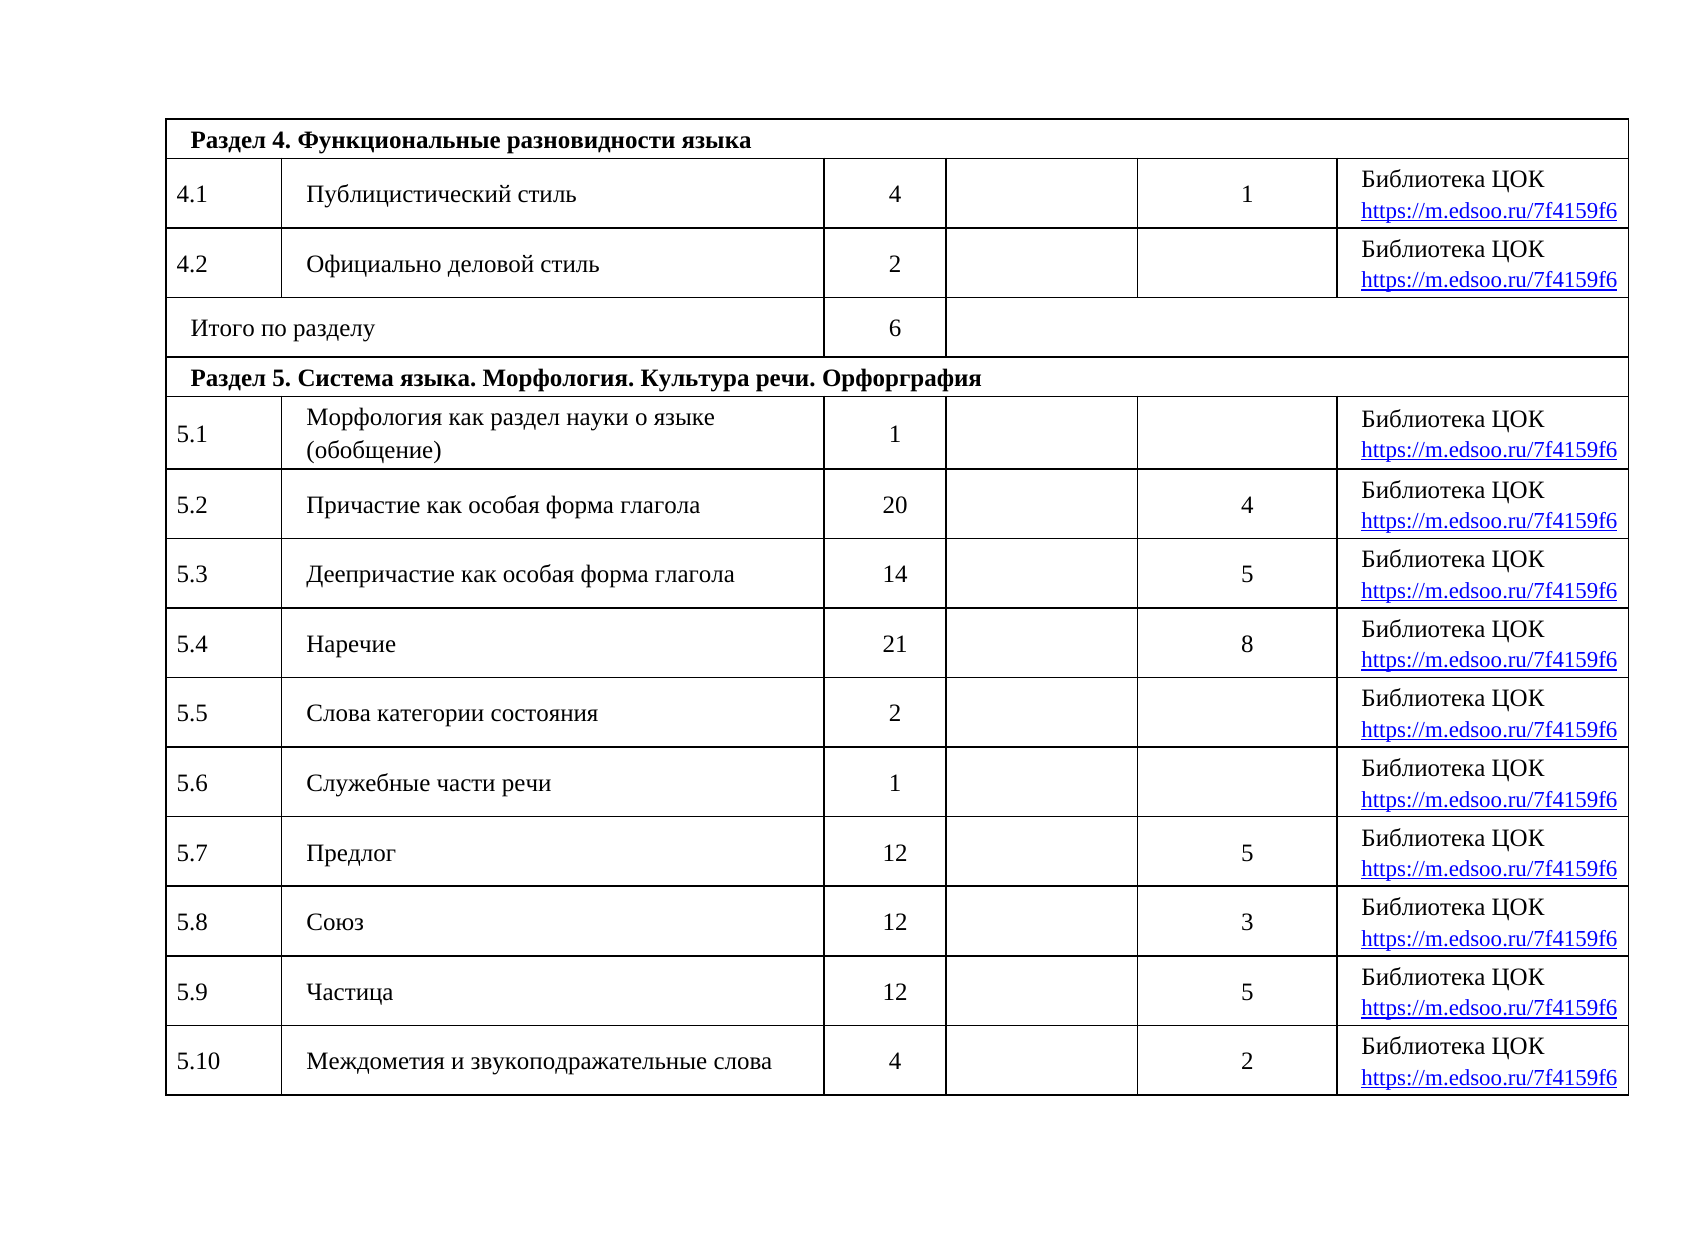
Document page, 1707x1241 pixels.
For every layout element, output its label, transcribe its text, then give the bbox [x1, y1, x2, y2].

table_cell [947, 1026, 1137, 1094]
table_cell Раздел 4. Функциональные разновидности языка [167, 120, 1628, 157]
table_cell 5.3 [167, 539, 281, 607]
table_cell 1 [1138, 159, 1336, 227]
table_cell [947, 678, 1137, 746]
table_cell 1 [825, 748, 945, 816]
table_cell 5.5 [167, 678, 281, 746]
table_cell [1138, 397, 1336, 468]
table_cell 4.2 [167, 229, 281, 297]
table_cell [1338, 229, 1628, 297]
table_cell Слова категории состояния [282, 678, 823, 746]
table_cell 5.6 [167, 748, 281, 816]
table_cell 3 [1138, 887, 1336, 955]
table_cell Библиотека ЦОК https://m.edsoo.ru/7f4159f6 [1338, 748, 1628, 816]
table_cell Служебные части речи [282, 748, 823, 816]
table_cell Библиотека ЦОК https://m.edsoo.ru/7f4159f6 [1338, 397, 1628, 468]
table_cell Библиотека ЦОК https://m.edsoo.ru/7f4159f6 [1338, 470, 1628, 537]
table_cell Частица [282, 957, 823, 1024]
table_cell [947, 229, 1137, 297]
table_cell Библиотека ЦОК https://m.edsoo.ru/7f4159f6 [1338, 678, 1628, 746]
table_cell Причастие как особая форма глагола [282, 470, 823, 537]
table_cell [1138, 748, 1336, 816]
table_cell [947, 748, 1137, 816]
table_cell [1338, 887, 1628, 955]
table_cell 1 [825, 397, 945, 468]
table_cell 20 [825, 470, 945, 537]
table_cell [947, 397, 1137, 468]
table_cell 5.2 [167, 470, 281, 537]
table_cell 2 [825, 678, 945, 746]
table_cell 5 [1138, 817, 1336, 885]
table_cell 5.7 [167, 817, 281, 885]
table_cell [1338, 957, 1628, 1024]
table_cell [947, 817, 1137, 885]
table_cell 2 [825, 229, 945, 297]
table_cell [947, 887, 1137, 955]
table_cell [947, 957, 1137, 1024]
table_cell Библиотека ЦОК https://m.edsoo.ru/7f4159f6 [1338, 817, 1628, 885]
table_cell Союз [282, 887, 823, 955]
table_cell [947, 159, 1137, 227]
table_cell Библиотека ЦОК https://m.edsoo.ru/7f4159f6 [1338, 609, 1628, 677]
table_cell [947, 298, 1628, 356]
table_cell [947, 470, 1137, 537]
table_cell 12 [825, 887, 945, 955]
table_cell Междометия и звукоподражательные слова [282, 1026, 823, 1094]
table_cell 5.1 [167, 397, 281, 468]
table_cell Итого по разделу [167, 298, 823, 356]
table_cell 2 [1138, 1026, 1336, 1094]
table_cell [1338, 159, 1628, 227]
table_cell 4 [1138, 470, 1336, 537]
table_cell 4 [825, 1026, 945, 1094]
table_cell Деепричастие как особая форма глагола [282, 539, 823, 607]
table_cell [947, 609, 1137, 677]
table_cell 8 [1138, 609, 1336, 677]
table_cell 4.1 [167, 159, 281, 227]
table_cell Официально деловой стиль [282, 229, 823, 297]
table_cell 4 [825, 159, 945, 227]
table_cell [1138, 678, 1336, 746]
table_cell 5.8 [167, 887, 281, 955]
table_cell Раздел 5. Система языка. Морфология. Культура речи. Орфорграфия [167, 358, 1628, 396]
table_cell 5 [1138, 957, 1336, 1024]
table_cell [1338, 1026, 1628, 1094]
table_cell 5 [1138, 539, 1336, 607]
table_cell 14 [825, 539, 945, 607]
table_cell Публицистический стиль [282, 159, 823, 227]
table_cell 12 [825, 817, 945, 885]
table_cell 21 [825, 609, 945, 677]
table_cell Морфология как раздел науки о языке (обобщение) [282, 397, 823, 468]
table_cell 12 [825, 957, 945, 1024]
table_cell 5.9 [167, 957, 281, 1024]
table_cell [947, 539, 1137, 607]
table_cell [1138, 229, 1336, 297]
table_cell Наречие [282, 609, 823, 677]
table_cell 5.4 [167, 609, 281, 677]
table_cell Библиотека ЦОК https://m.edsoo.ru/7f4159f6 [1338, 539, 1628, 607]
table_cell 5.10 [167, 1026, 281, 1094]
table_cell 6 [825, 298, 945, 356]
table_cell Предлог [282, 817, 823, 885]
